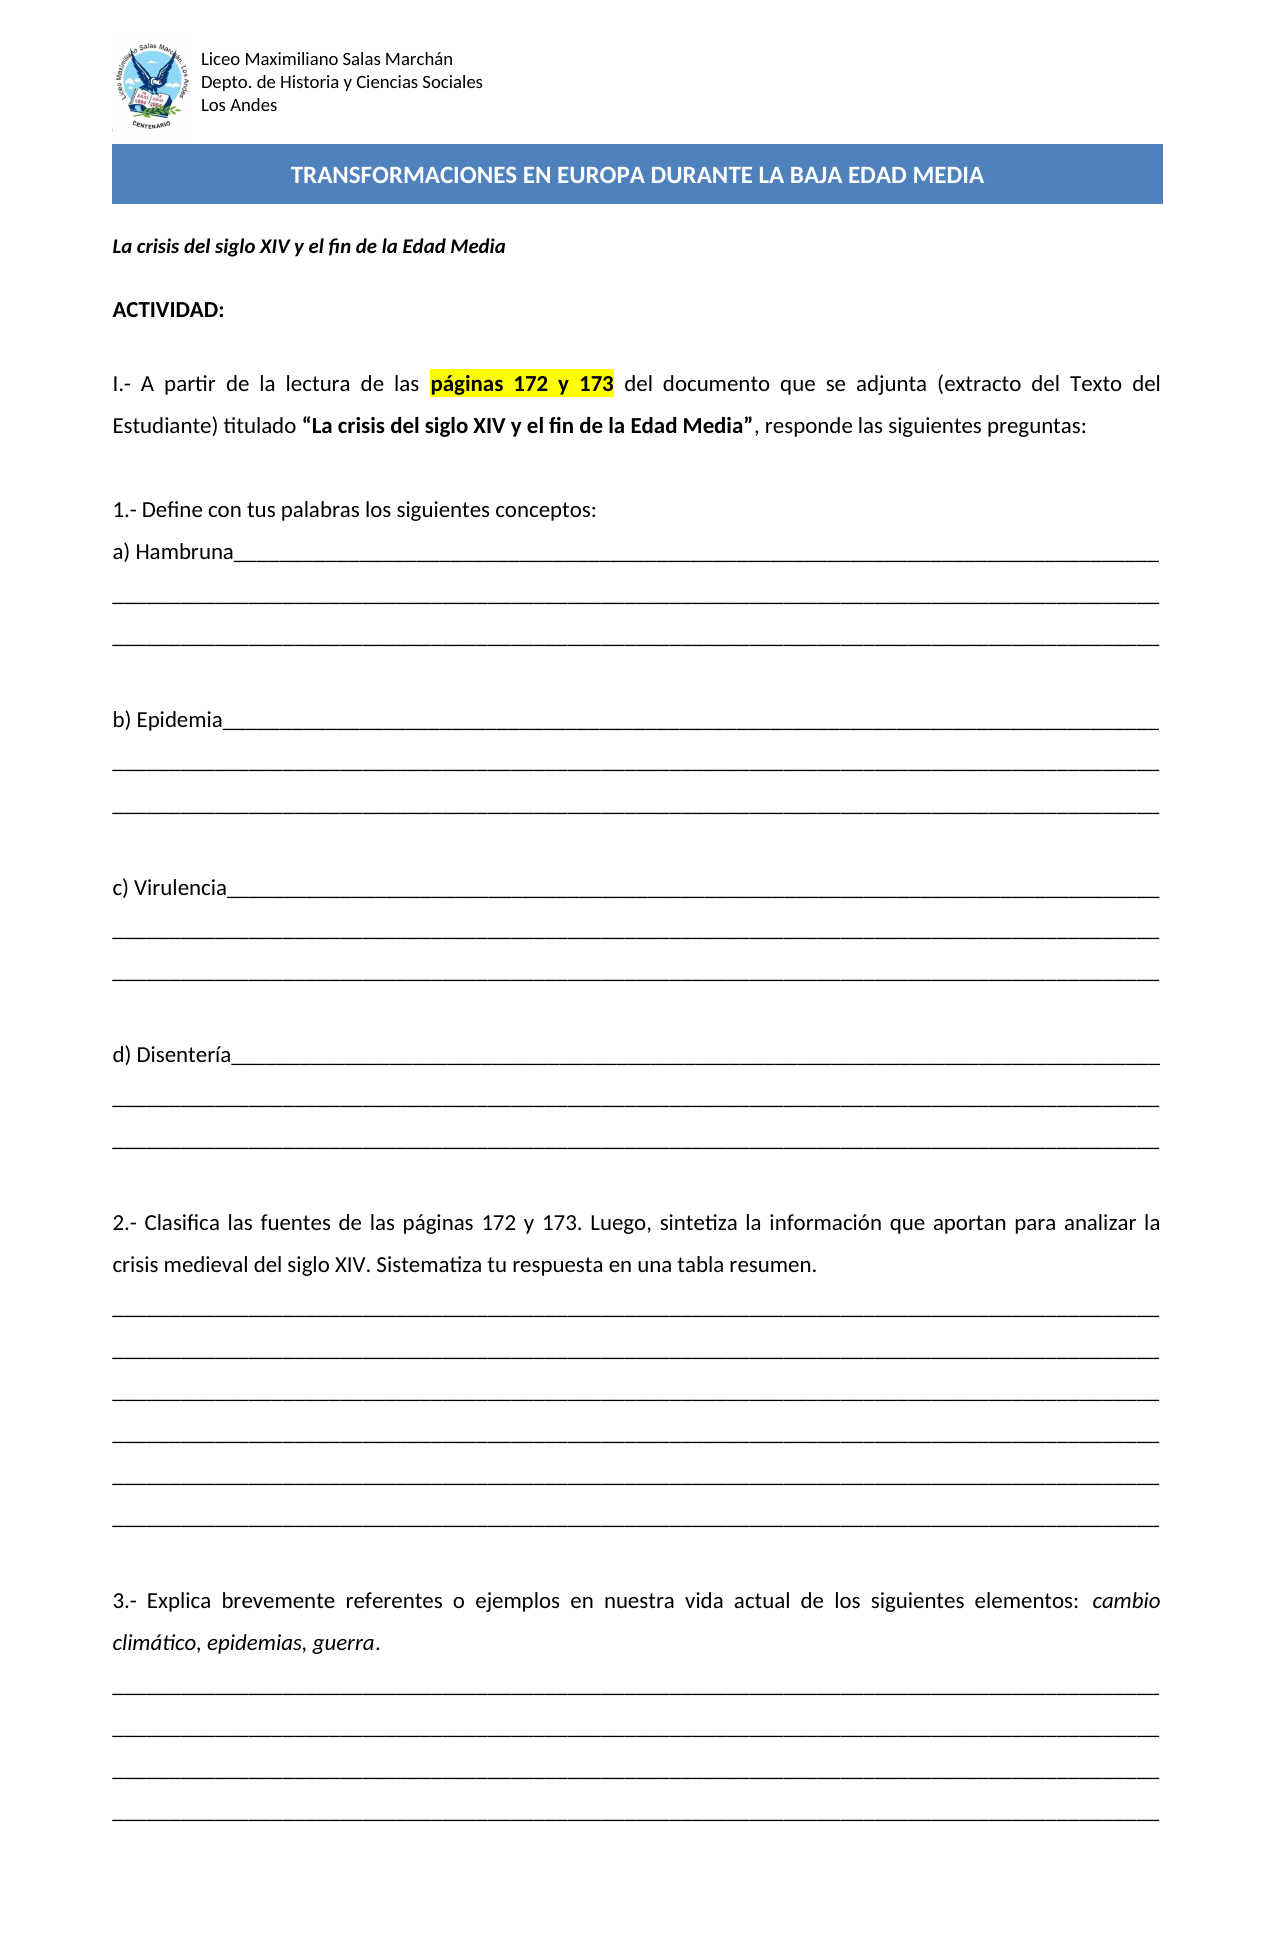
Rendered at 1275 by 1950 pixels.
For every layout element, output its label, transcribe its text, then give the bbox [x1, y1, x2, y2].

text 2.- Clasifica las fuentes de las páginas 172 y 173. Luego, sintetiza la información que aportan para analizar la crisis medieval del siglo XIV. Sistematiza tu respuesta en una tabla resumen. [112, 1208, 1163, 1278]
text 3.- Explica brevemente referentes o ejemplos en nuestra vida actual de los siguientes elementos: cambio climático, epidemias, guerra. [112, 1586, 1163, 1656]
picture [112, 34, 192, 138]
text c) Virulencia [112, 873, 1163, 901]
text d) Disentería [112, 1041, 1163, 1068]
text a) Hambruna [112, 537, 1163, 565]
text La crisis del siglo XIV y el fin de la Edad Media [112, 233, 1163, 259]
text I.- A partir de la lectura de las páginas 172 y 173 del documento que se adjunta (extracto del Texto del Estudiante) titulado “La crisis del siglo XIV y el fin de la Edad Media”, responde las siguientes preguntas: [112, 369, 1163, 439]
table_header TRANSFORMACIONES EN EUROPA DURANTE LA BAJA EDAD MEDIA [113, 145, 1162, 203]
text 1.- Define con tus palabras los siguientes conceptos: [112, 495, 1163, 523]
text b) Epidemia [112, 705, 1163, 733]
text ACTIVIDAD: [112, 295, 1163, 323]
